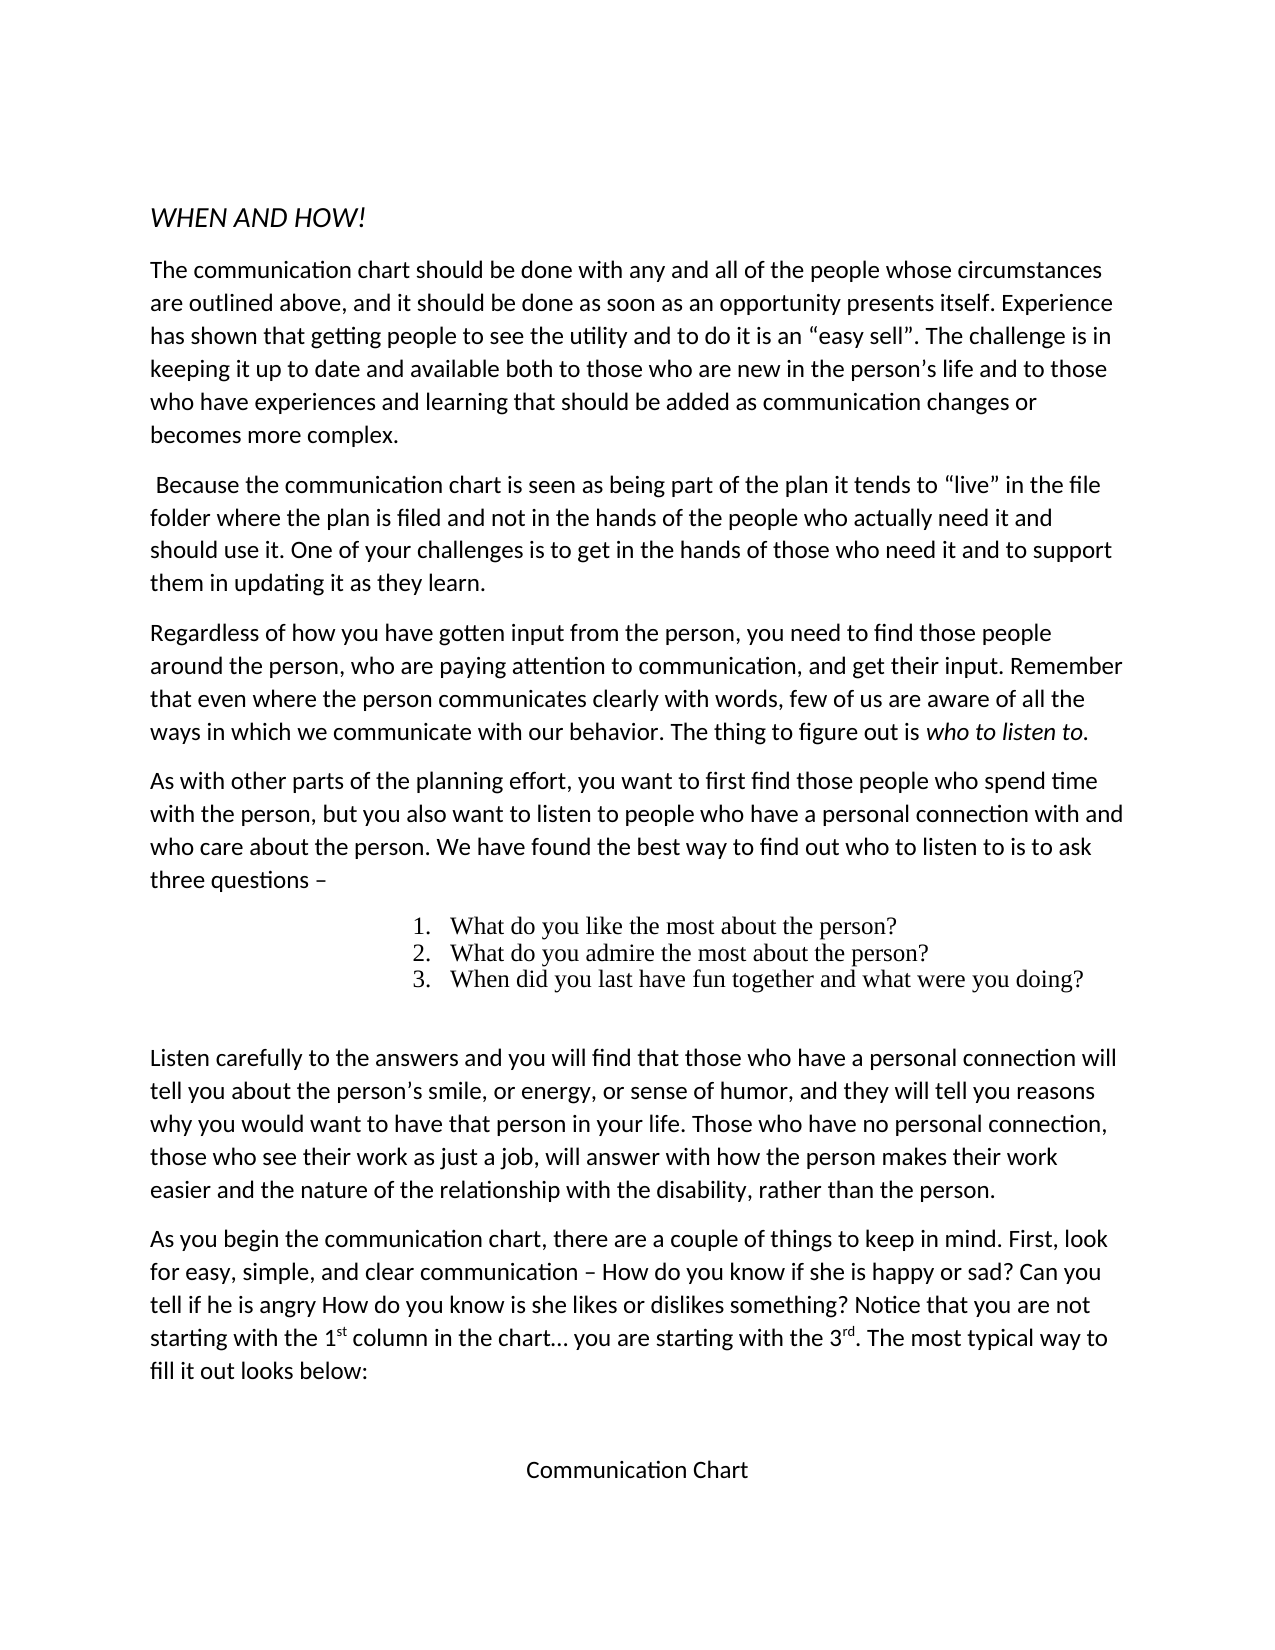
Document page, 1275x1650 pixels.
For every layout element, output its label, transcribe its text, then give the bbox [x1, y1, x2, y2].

list What do you like the most about the person? [412, 914, 1125, 940]
text As with other parts of the planning effort, you want to first find those people who spend time with the person, but you also want to listen to people who have a personal connection with and who care about the person. We have found the best way to find out who to listen to is to ask three questions – [150, 766, 1125, 895]
text Listen carefully to the answers and you will find that those who have a personal connection will tell you about the person’s smile, or energy, or sense of humor, and they will tell you reasons why you would want to have that person in your life. Those who have no personal connection, those who see their work as just a job, will answer with how the person makes their work easier and the nature of the relationship with the disability, rather than the person. [150, 1042, 1125, 1204]
list What do you admire the most about the person? [412, 940, 1125, 966]
text As you begin the communication chart, there are a couple of things to keep in mind. First, look for easy, simple, and clear communication – How do you know if she is happy or sad? Can you tell if he is angry How do you know is she likes or dislikes something? Notice that you are not starting with the 1st column in the chart… you are starting with the 3rd. The most typical way to fill it out looks below: [150, 1223, 1125, 1386]
text Communication Chart [150, 1454, 1125, 1485]
text Regardless of how you have gotten input from the person, you need to find those people around the person, who are paying attention to communication, and get their input. Remember that even where the person communicates clearly with words, few of us are aware of all the ways in which we communicate with our behavior. The thing to figure out is who to listen to. [150, 617, 1125, 746]
list When did you last have fun together and what were you doing? [412, 966, 1125, 993]
text WHEN AND HOW! [150, 199, 1125, 235]
text Because the communication chart is seen as being part of the plan it tends to “live” in the file folder where the plan is filed and not in the hands of the people who actually need it and should use it. One of your challenges is to get in the hands of those who need it and to support them in updating it as they learn. [150, 469, 1125, 598]
text The communication chart should be done with any and all of the people whose circumstances are outlined above, and it should be done as soon as an opportunity presents itself. Experience has shown that getting people to see the utility and to do it is an “easy sell”. The challenge is in keeping it up to date and available both to those who are new in the person’s life and to those who have experiences and learning that should be added as communication changes or becomes more complex. [150, 255, 1125, 450]
